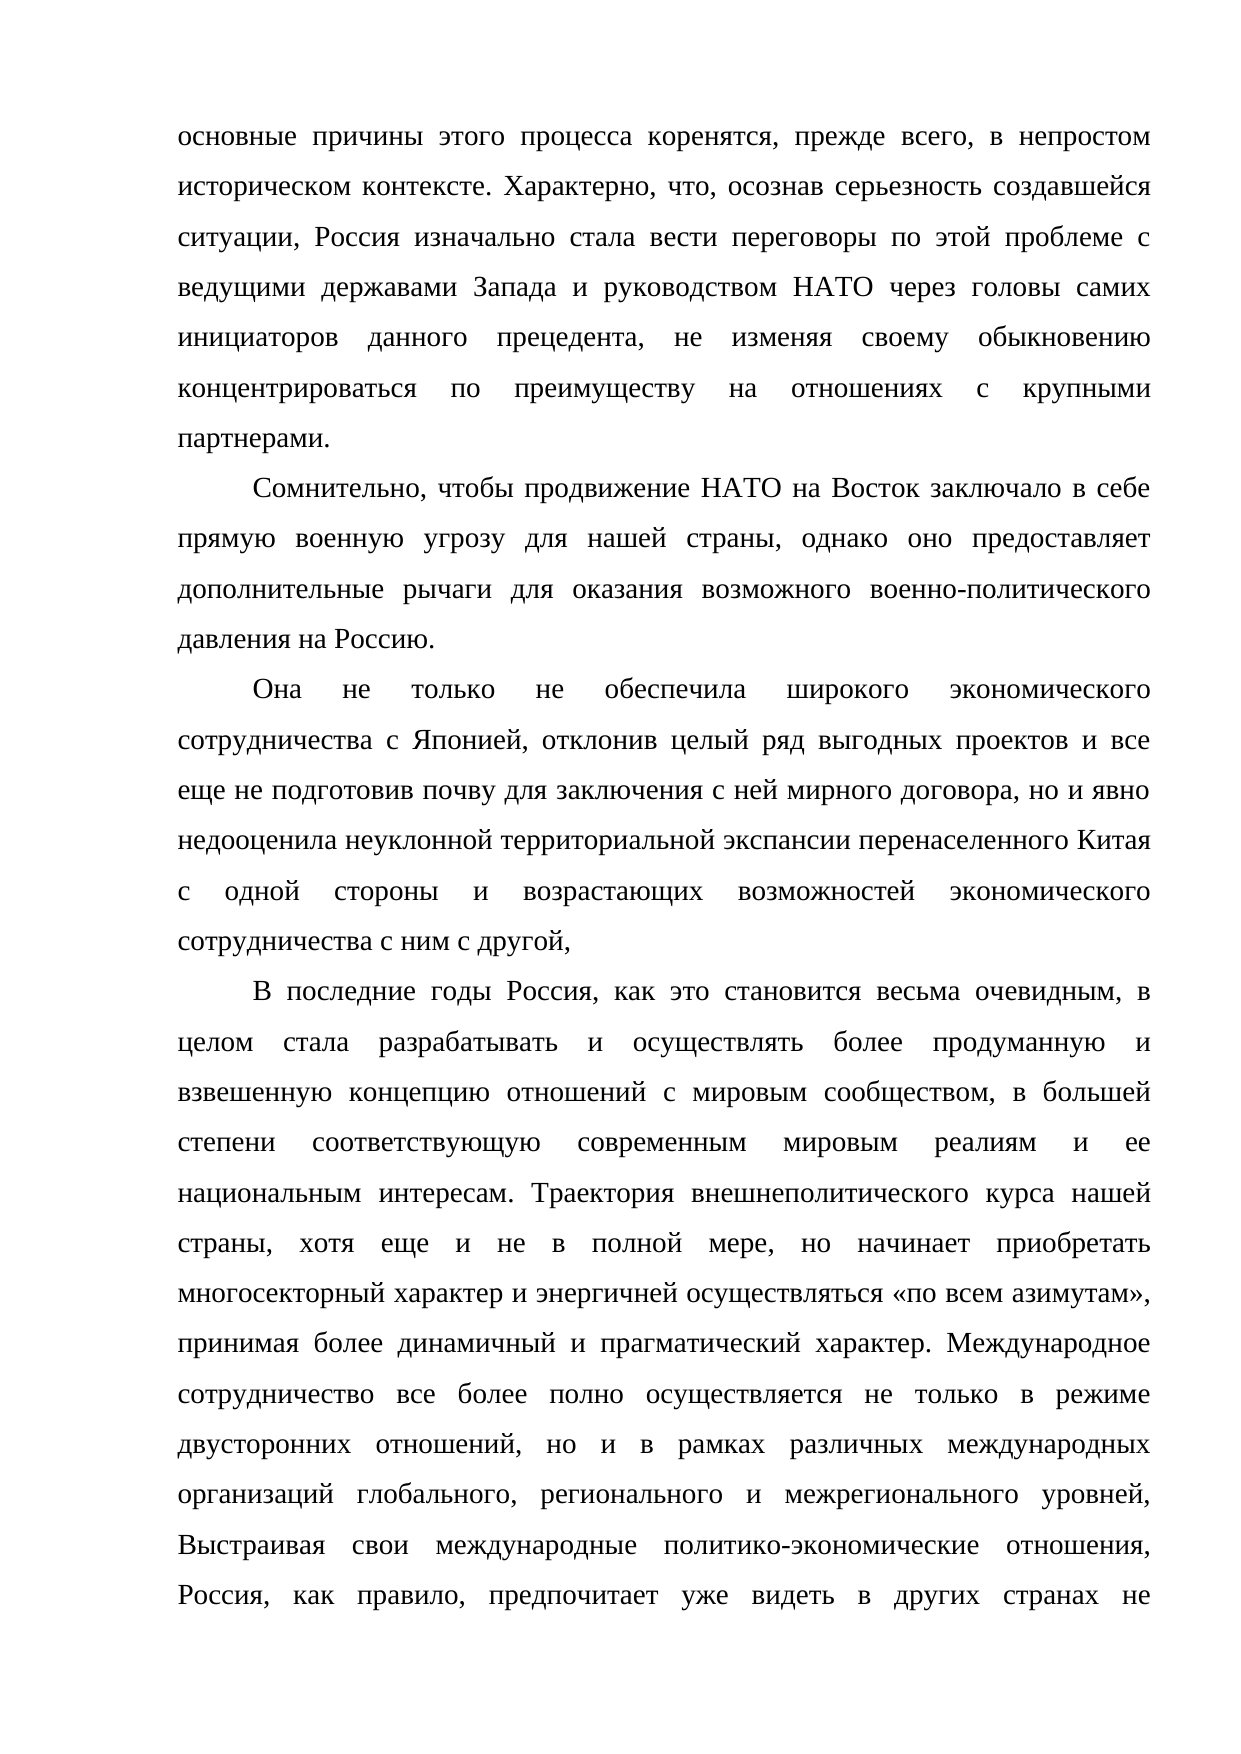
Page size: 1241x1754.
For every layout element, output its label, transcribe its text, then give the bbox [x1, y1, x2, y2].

text Сомнительно, чтобы продвижение НАТО на Восток заключало в себе прямую военную угрозу для нашей страны, однако оно предоставляет дополнительные рычаги для оказания возможного военно-политического давления на Россию. [177, 470, 1152, 655]
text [177, 973, 1152, 1611]
text Она не только не обеспечила широкого экономического сотрудничества с Японией, отклонив целый ряд выгодных проектов и все еще не подготовив почву для заключения с ней мирного договора, но и явно недооценила неуклонной территориальной экспансии перенаселенного Китая с одной стороны и возрастающих возможностей экономического сотрудничества с ним с другой, [177, 672, 1152, 957]
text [177, 118, 1152, 453]
